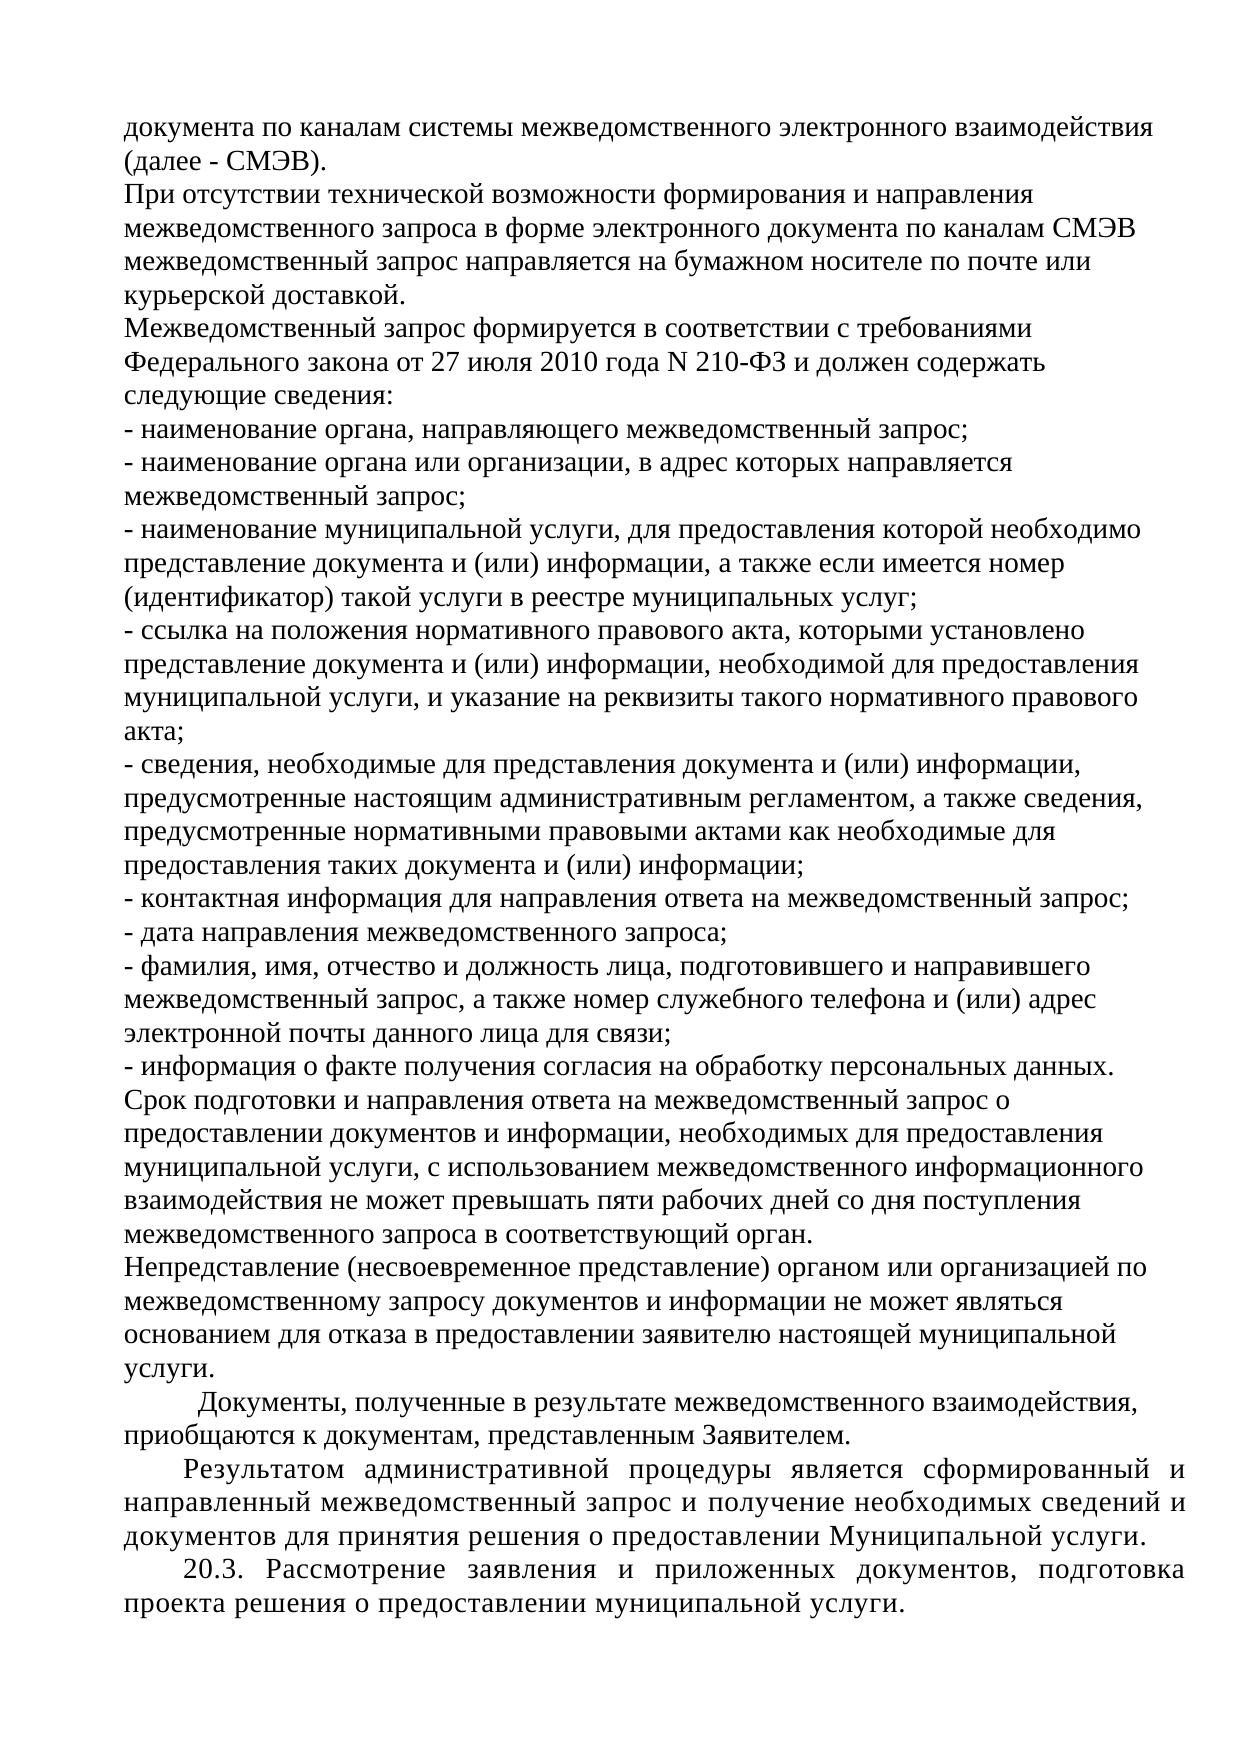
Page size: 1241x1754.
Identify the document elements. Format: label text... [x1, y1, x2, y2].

text Результатом административной процедуры является сформированный и направленный межведомственный запрос и получение необходимых сведений и документов для принятия решения о предоставлении Муниципальной услуги. [124, 1451, 1187, 1551]
text - контактная информация для направления ответа на межведомственный запрос; [124, 881, 1187, 914]
text - ссылка на положения нормативного правового акта, которыми установлено представление документа и (или) информации, необходимой для предоставления муниципальной услуги, и указание на реквизиты такого нормативного правового акта; [124, 612, 1187, 746]
text - информация о факте получения согласия на обработку персональных данных. [124, 1048, 1187, 1082]
text - дата направления межведомственного запроса; [124, 914, 1187, 948]
text Документы, полученные в результате межведомственного взаимодействия, приобщаются к документам, представленным Заявителем. [124, 1384, 1187, 1451]
text - наименование органа, направляющего межведомственный запрос; [124, 411, 1187, 444]
text - сведения, необходимые для представления документа и (или) информации, предусмотренные настоящим административным регламентом, а также сведения, предусмотренные нормативными правовыми актами как необходимые для предоставления таких документа и (или) информации; [124, 746, 1187, 881]
text Непредставление (несвоевременное представление) органом или организацией по межведомственному запросу документов и информации не может являться основанием для отказа в предоставлении заявителю настоящей муниципальной услуги. [124, 1249, 1187, 1384]
text При отсутствии технической возможности формирования и направления межведомственного запроса в форме электронного документа по каналам СМЭВ межведомственный запрос направляется на бумажном носителе по почте или курьерской доставкой. [124, 176, 1187, 310]
text 20.3. Рассмотрение заявления и приложенных документов, подготовка проекта решения о предоставлении муниципальной услуги. [124, 1551, 1187, 1618]
text - наименование органа или организации, в адрес которых направляется межведомственный запрос; [124, 444, 1187, 512]
text Срок подготовки и направления ответа на межведомственный запрос о предоставлении документов и информации, необходимых для предоставления муниципальной услуги, с использованием межведомственного информационного взаимодействия не может превышать пяти рабочих дней со дня поступления межведомственного запроса в соответствующий орган. [124, 1082, 1187, 1249]
text - фамилия, имя, отчество и должность лица, подготовившего и направившего межведомственный запрос, а также номер служебного телефона и (или) адрес электронной почты данного лица для связи; [124, 948, 1187, 1048]
text Межведомственный запрос формируется в соответствии с требованиями Федерального закона от 27 июля 2010 года N 210-ФЗ и должен содержать следующие сведения: [124, 310, 1187, 411]
text - наименование муниципальной услуги, для предоставления которой необходимо представление документа и (или) информации, а также если имеется номер (идентификатор) такой услуги в реестре муниципальных услуг; [124, 512, 1187, 612]
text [124, 109, 1187, 176]
